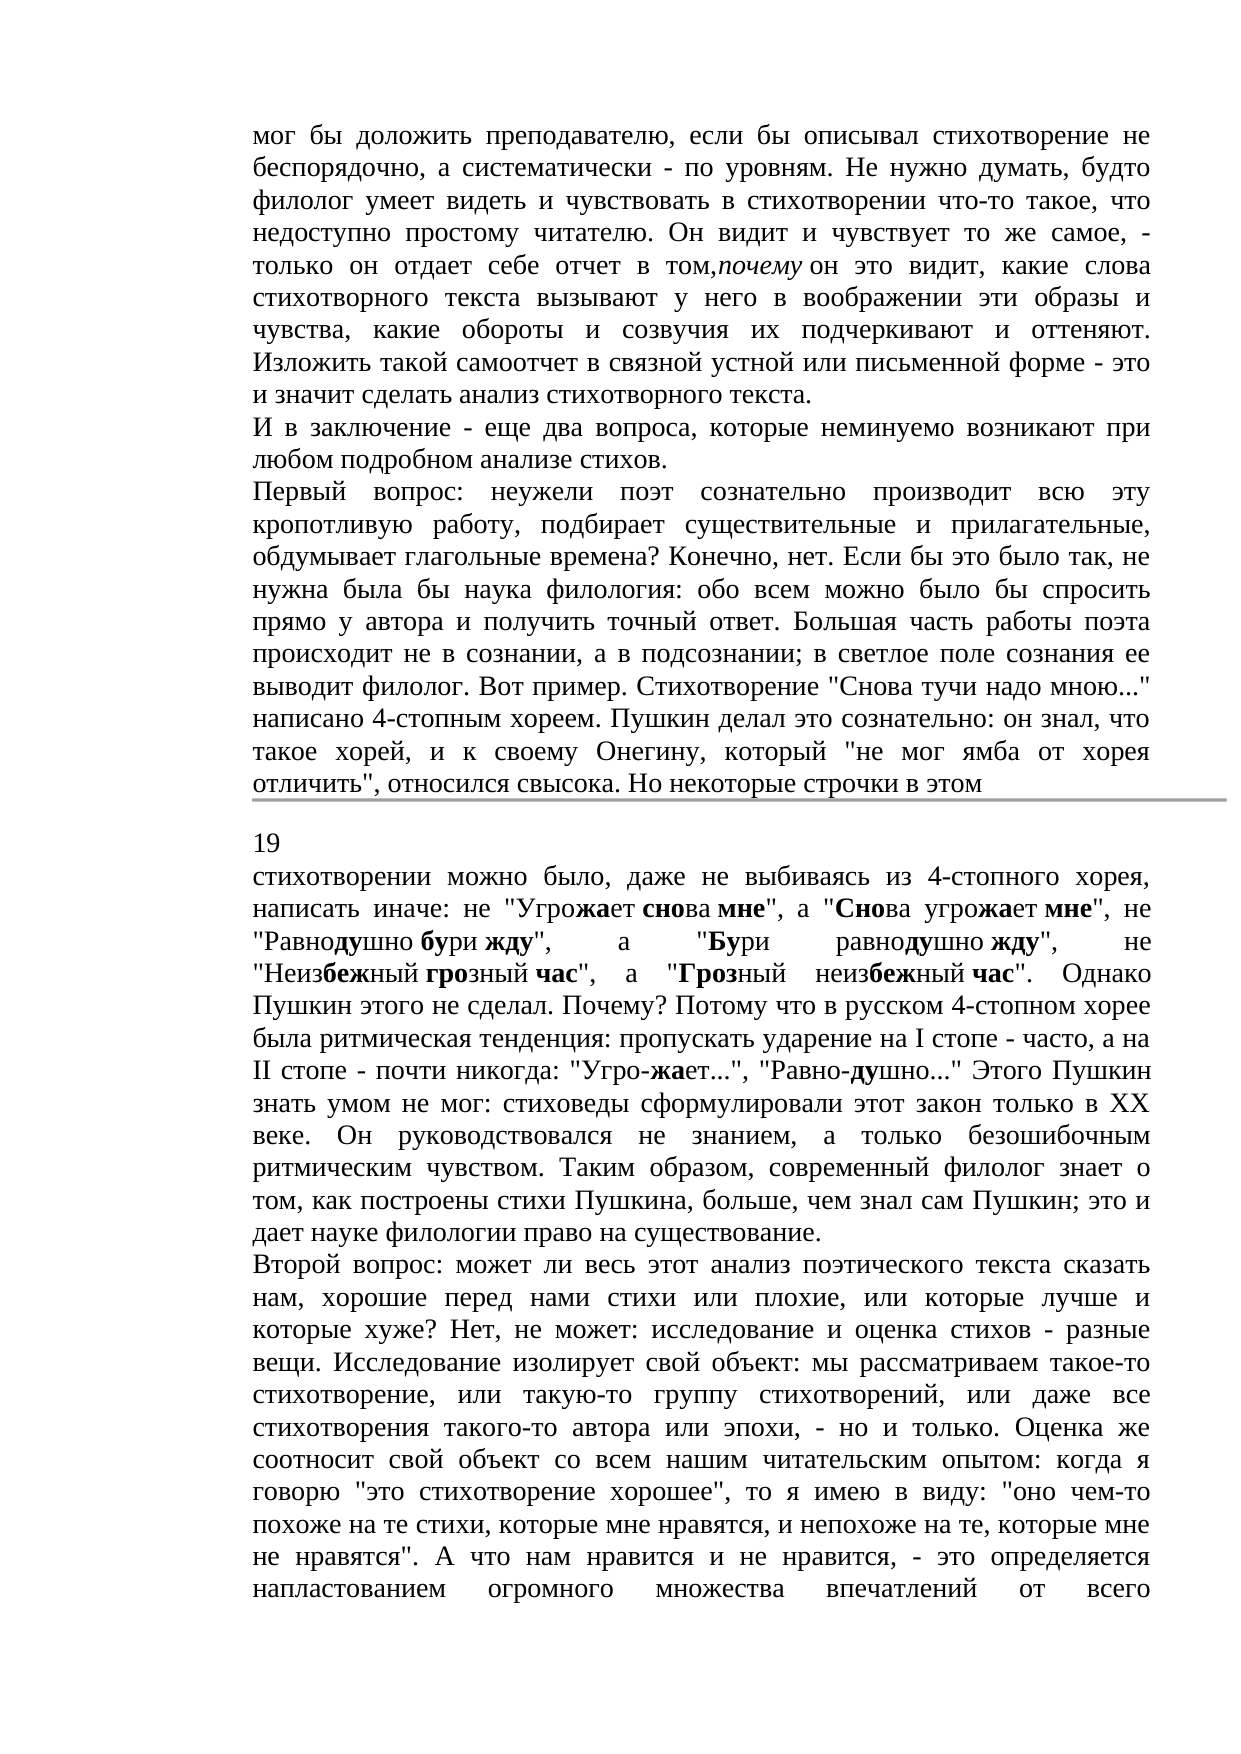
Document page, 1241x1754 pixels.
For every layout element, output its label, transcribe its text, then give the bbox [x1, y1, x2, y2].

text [252, 118, 1152, 410]
text 19 [252, 826, 1152, 859]
text стихотворении можно было, даже не выбиваясь из 4-стопного хорея, написать иначе: не "Угрожает снова мне", а "Снова угрожает мне", не "Равнодушно бури жду", а "Бури равнодушно жду", не "Неизбежный грозный час", а "Грозный неизбежный час". Однако Пушкин этого не сделал. Почему? Потому что в русском 4-стопном хорее была ритмическая тенденция: пропускать ударение на I стопе - часто, а на II стопе - почти никогда: "Угро-жает...", "Равно-душно..." Этого Пушкин знать умом не мог: стиховеды сформулировали этот закон только в XX веке. Он руководствовался не знанием, а только безошибочным ритмическим чувством. Таким образом, современный филолог знает о том, как построены стихи Пушкина, больше, чем знал сам Пушкин; это и дает науке филологии право на существование. [252, 859, 1152, 1248]
text И в заключение - еще два вопроса, которые неминуемо возникают при любом подробном анализе стихов. [252, 410, 1152, 474]
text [252, 1248, 1152, 1604]
text Первый вопрос: неужели поэт сознательно производит всю эту кропотливую работу, подбирает существительные и прилагательные, обдумывает глагольные времена? Конечно, нет. Если бы это было так, не нужна была бы наука филология: обо всем можно было бы спросить прямо у автора и получить точный ответ. Большая часть работы поэта происходит не в сознании, а в подсознании; в светлое поле сознания ее выводит филолог. Вот пример. Стихотворение "Снова тучи надо мною..." написано 4-стопным хореем. Пушкин делал это сознательно: он знал, что такое хорей, и к своему Онегину, который "не мог ямба от хорея отличить", относился свысока. Но некоторые строчки в этом [252, 474, 1152, 798]
